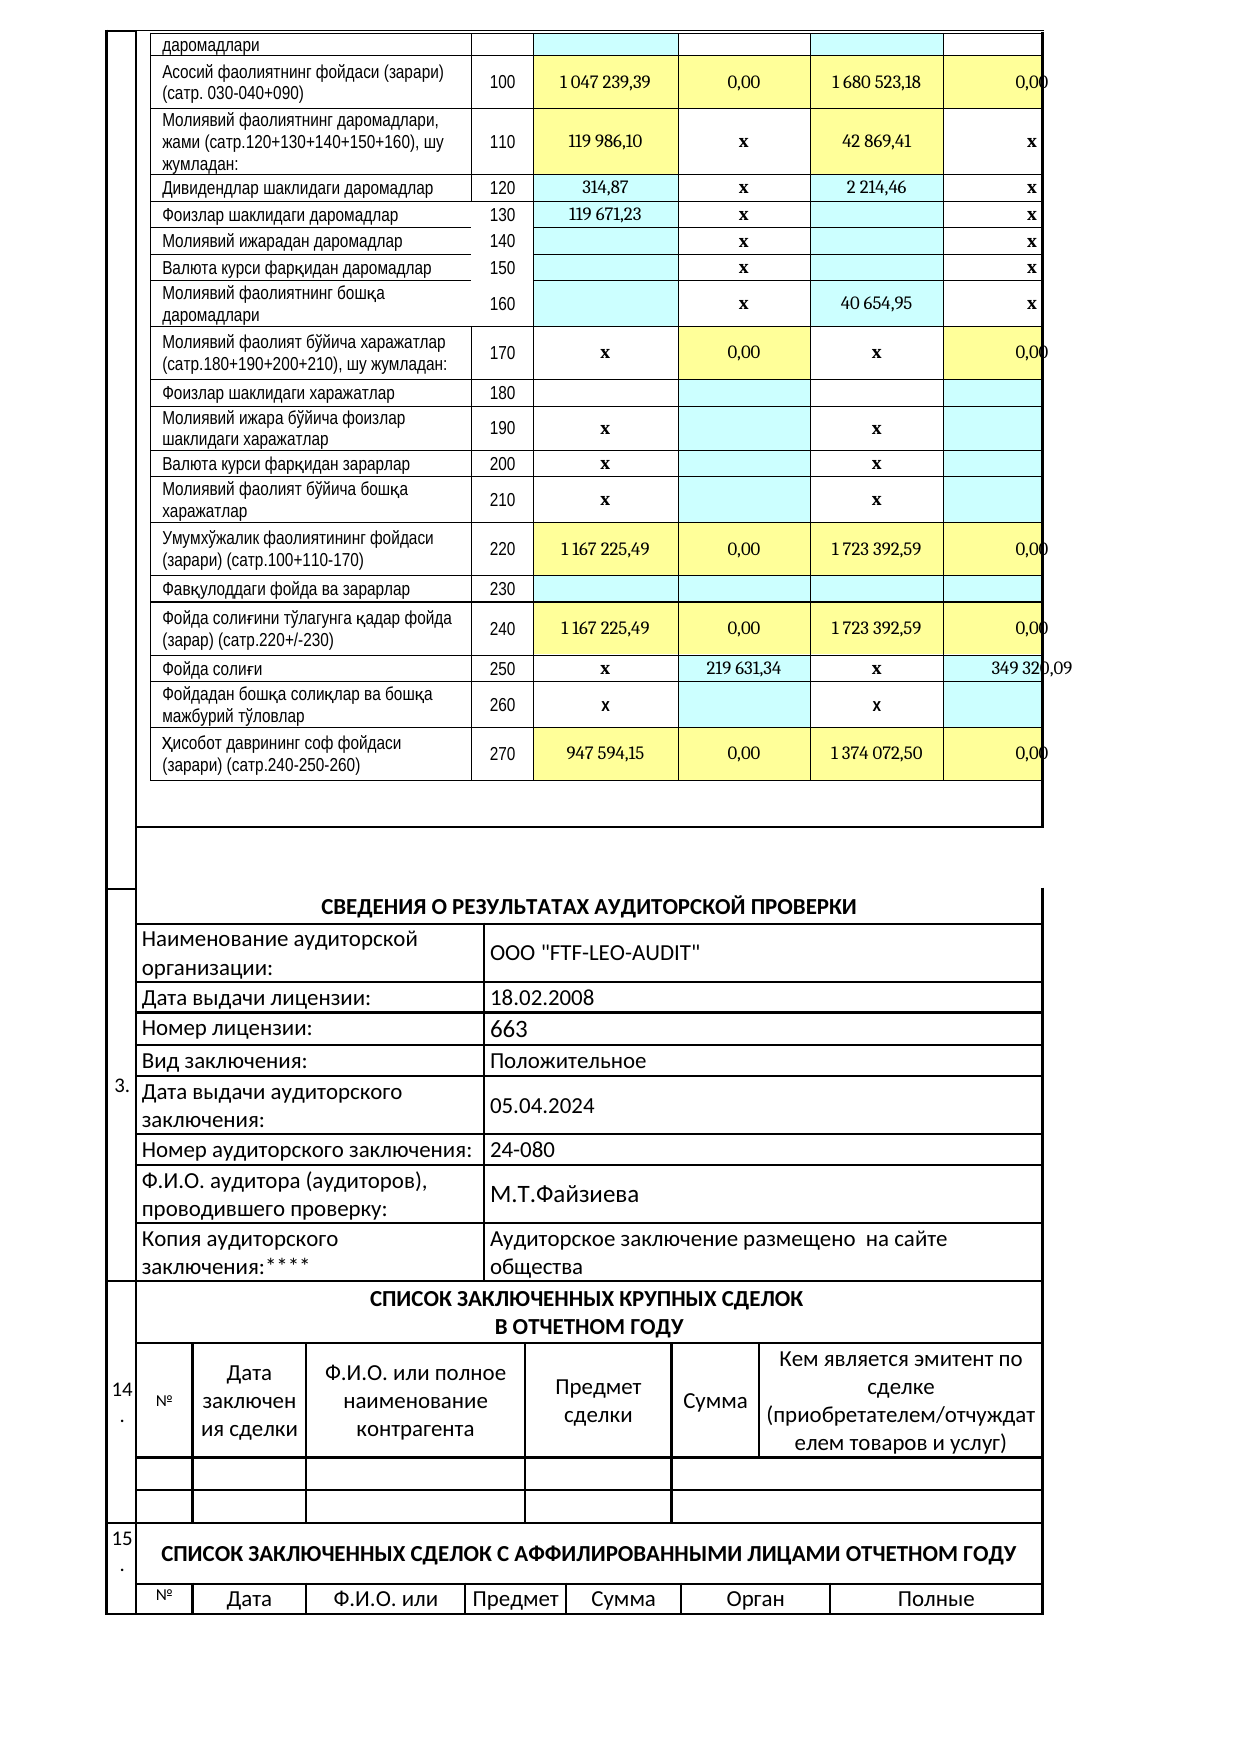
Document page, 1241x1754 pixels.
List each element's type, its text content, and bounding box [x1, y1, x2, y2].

table_cell 05.04.2024 [485, 1077, 1041, 1133]
table_cell [673, 1491, 1041, 1522]
table_cell 14. [108, 1282, 135, 1522]
table_cell 24-080 [485, 1135, 1041, 1164]
table_cell [194, 1491, 305, 1522]
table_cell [194, 1585, 305, 1613]
table_cell 15. [108, 1524, 135, 1613]
table_cell [137, 1459, 191, 1489]
table_cell СПИСОК ЗАКЛЮЧЕННЫХ КРУПНЫХ СДЕЛОК В ОТЧЕТНОМ ГОДУ [137, 1282, 1041, 1342]
table_cell Сумма [567, 1585, 680, 1613]
table_cell Ф.И.О. или полное наименование контрагента [307, 1344, 524, 1456]
table_cell [526, 1459, 670, 1489]
table_cell М.Т.Файзиева [485, 1166, 1041, 1222]
table_cell СПИСОК ЗАКЛЮЧЕННЫХ СДЕЛОК С АФФИЛИРОВАННЫМИ ЛИЦАМИ ОТЧЕТНОМ ГОДУ [137, 1524, 1041, 1582]
table_cell [108, 32, 135, 888]
table_cell Положительное [485, 1046, 1041, 1075]
table_cell Копия аудиторского заключения:**** [137, 1224, 483, 1280]
table_cell 18.02.2008 [485, 983, 1041, 1011]
table_cell № [137, 1344, 191, 1456]
table_cell Дата заключения сделки [194, 1344, 305, 1456]
table_cell Вид заключения: [137, 1046, 483, 1075]
table_cell Дата выдачи лицензии: [137, 983, 483, 1011]
table_cell Номер лицензии: [137, 1014, 483, 1044]
table_cell Сумма [673, 1344, 758, 1456]
table_cell Кем является эмитент по сделке (приобретателем/отчуждателем товаров и услуг) [760, 1344, 1041, 1456]
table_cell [682, 1585, 829, 1613]
table_cell Аудиторское заключение размещено на сайте общества [485, 1224, 1041, 1280]
table_cell [526, 1491, 670, 1522]
table_cell [137, 31, 1042, 826]
table_cell [307, 1459, 524, 1489]
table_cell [307, 1585, 464, 1613]
table_cell Дата выдачи аудиторского заключения: [137, 1077, 483, 1133]
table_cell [831, 1585, 1041, 1613]
table_cell СВЕДЕНИЯ О РЕЗУЛЬТАТАХ АУДИТОРСКОЙ ПРОВЕРКИ [137, 888, 1041, 922]
table_cell 3. [108, 890, 135, 1280]
table_cell Предмет сделки [526, 1344, 670, 1456]
table_cell [194, 1459, 305, 1489]
table_cell Номер аудиторского заключения: [137, 1135, 483, 1164]
table_cell Наименование аудиторской организации: [137, 925, 483, 981]
table_cell [673, 1459, 1041, 1489]
table_cell № [137, 1585, 191, 1613]
table_cell [307, 1491, 524, 1522]
table_cell [137, 1491, 191, 1522]
table_cell Предмет сделки [466, 1585, 565, 1613]
table_cell ООО "FTF-LEO-AUDIT" [485, 925, 1041, 981]
table_cell 663 [485, 1014, 1041, 1044]
table_cell Ф.И.О. аудитора (аудиторов), проводившего проверку: [137, 1166, 483, 1222]
